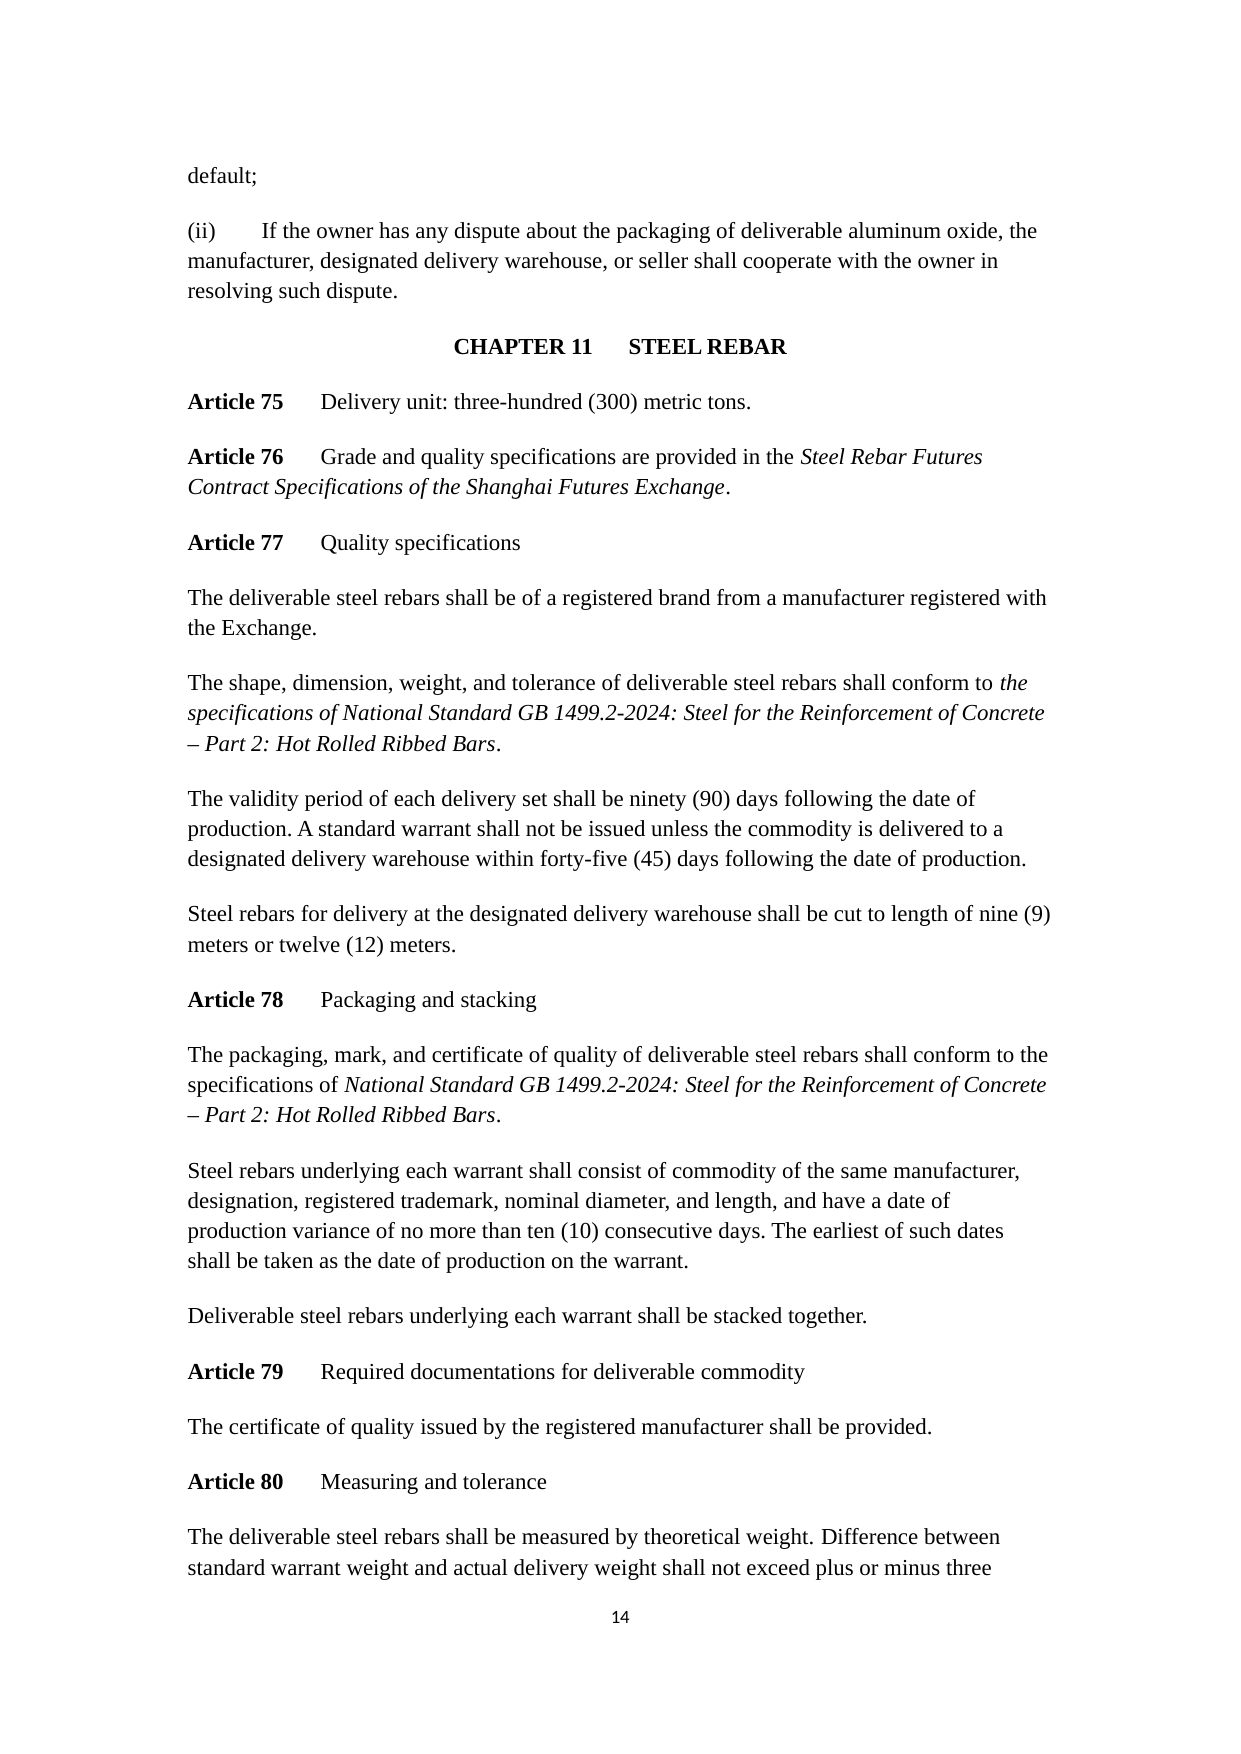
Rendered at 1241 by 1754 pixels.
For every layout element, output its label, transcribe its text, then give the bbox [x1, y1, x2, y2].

text Article 79 Required documentations for deliverable commodity [187, 1358, 1053, 1384]
text The deliverable steel rebars shall be of a registered brand from a manufacturer registered with the Exchange. [187, 584, 1053, 640]
text Article 80 Measuring and tolerance [187, 1468, 1053, 1494]
text The packaging, mark, and certificate of quality of deliverable steel rebars shall conform to the specifications of National Standard GB 1499.2-2024: Steel for the Reinforcement of Concrete – Part 2: Hot Rolled Ribbed Bars. [187, 1041, 1053, 1128]
text Article 77 Quality specifications [187, 529, 1053, 555]
text Deliverable steel rebars underlying each warrant shall be stacked together. [187, 1303, 1053, 1329]
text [187, 162, 1053, 188]
text Article 78 Packaging and stacking [187, 986, 1053, 1012]
text Steel rebars underlying each warrant shall consist of commodity of the same manufacturer, designation, registered trademark, nominal diameter, and length, and have a date of production variance of no more than ten (10) consecutive days. The earliest of such dates shall be taken as the date of production on the warrant. [187, 1157, 1053, 1274]
text Article 75 Delivery unit: three-hundred (300) metric tons. [187, 388, 1053, 414]
text CHAPTER 11 STEEL REBAR [187, 333, 1053, 359]
text Article 76 Grade and quality specifications are provided in the Steel Rebar Futures Contract Specifications of the Shanghai Futures Exchange. [187, 443, 1053, 500]
text The certificate of quality issued by the registered manufacturer shall be provided. [187, 1413, 1053, 1439]
text (ii) If the owner has any dispute about the packaging of deliverable aluminum oxide, the manufacturer, designated delivery warehouse, or seller shall cooperate with the owner in resolving such dispute. [187, 217, 1053, 304]
text Steel rebars for delivery at the designated delivery warehouse shall be cut to length of nine (9) meters or twelve (12) meters. [187, 901, 1053, 957]
text The shape, dimension, weight, and tolerance of deliverable steel rebars shall conform to the specifications of National Standard GB 1499.2-2024: Steel for the Reinforcement of Concrete – Part 2: Hot Rolled Ribbed Bars. [187, 669, 1053, 756]
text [187, 1523, 1053, 1580]
text The validity period of each delivery set shall be ninety (90) days following the date of production. A standard warrant shall not be issued unless the commodity is delivered to a designated delivery warehouse within forty-five (45) days following the date of production. [187, 785, 1053, 872]
